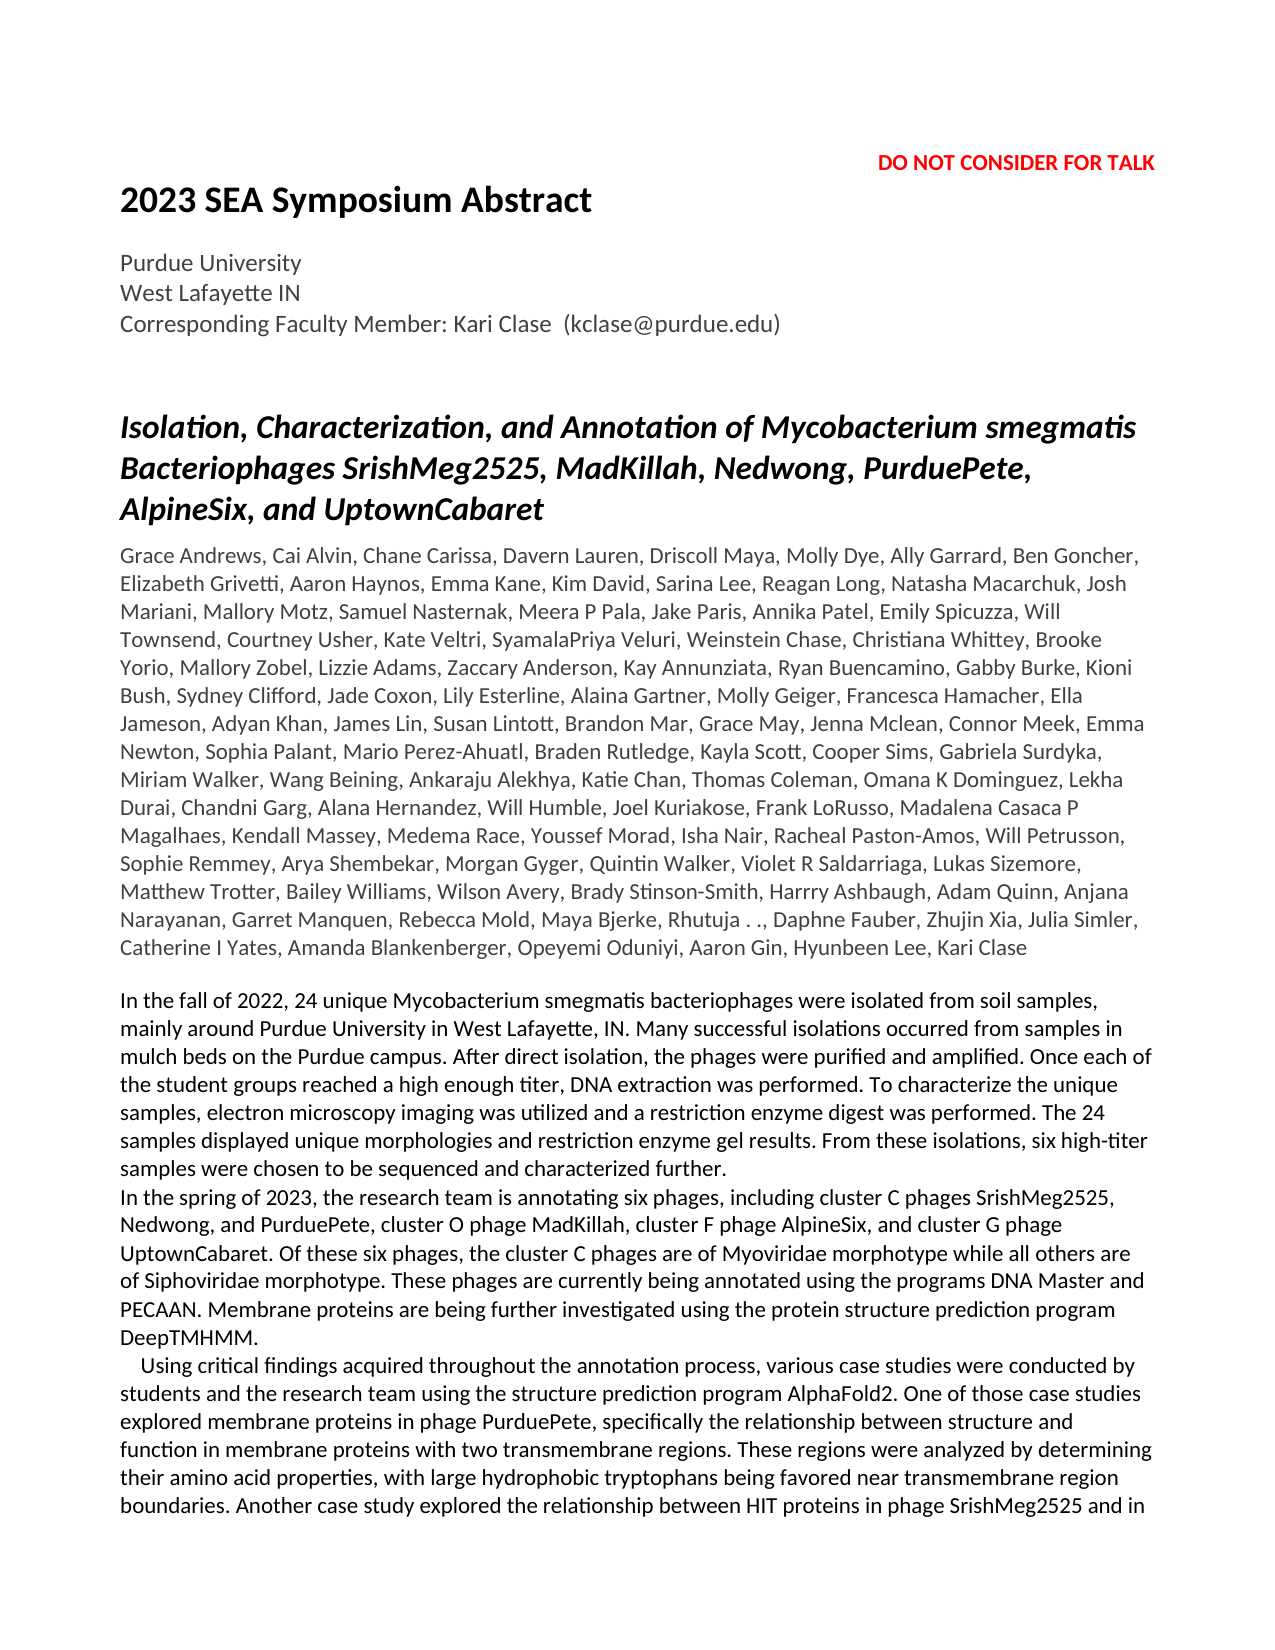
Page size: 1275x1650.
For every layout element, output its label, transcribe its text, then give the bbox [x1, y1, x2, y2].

title Isolation, Characterization, and Annotation of Mycobacterium smegmatis Bacteriophages SrishMeg2525, MadKillah, Nedwong, PurduePete, AlpineSix, and UptownCabaret [120, 406, 1155, 529]
text 2023 SEA Symposium Abstract [120, 176, 1155, 222]
text Grace Andrews, Cai Alvin, Chane Carissa, Davern Lauren, Driscoll Maya, Molly Dye, Ally Garrard, Ben Goncher, Elizabeth Grivetti, Aaron Haynos, Emma Kane, Kim David, Sarina Lee, Reagan Long, Natasha Macarchuk, Josh Mariani, Mallory Motz, Samuel Nasternak, Meera P Pala, Jake Paris, Annika Patel, Emily Spicuzza, Will Townsend, Courtney Usher, Kate Veltri, SyamalaPriya Veluri, Weinstein Chase, Christiana Whittey, Brooke Yorio, Mallory Zobel, Lizzie Adams, Zaccary Anderson, Kay Annunziata, Ryan Buencamino, Gabby Burke, Kioni Bush, Sydney Clifford, Jade Coxon, Lily Esterline, Alaina Gartner, Molly Geiger, Francesca Hamacher, Ella Jameson, Adyan Khan, James Lin, Susan Lintott, Brandon Mar, Grace May, Jenna Mclean, Connor Meek, Emma Newton, Sophia Palant, Mario Perez-Ahuatl, Braden Rutledge, Kayla Scott, Cooper Sims, Gabriela Surdyka, Miriam Walker, Wang Beining, Ankaraju Alekhya, Katie Chan, Thomas Coleman, Omana K Dominguez, Lekha Durai, Chandni Garg, Alana Hernandez, Will Humble, Joel Kuriakose, Frank LoRusso, Madalena Casaca P Magalhaes, Kendall Massey, Medema Race, Youssef Morad, Isha Nair, Racheal Paston-Amos, Will Petrusson, Sophie Remmey, Arya Shembekar, Morgan Gyger, Quintin Walker, Violet R Saldarriaga, Lukas Sizemore, Matthew Trotter, Bailey Williams, Wilson Avery, Brady Stinson-Smith, Harrry Ashbaugh, Adam Quinn, Anjana Narayanan, Garret Manquen, Rebecca Mold, Maya Bjerke, Rhutuja . ., Daphne Fauber, Zhujin Xia, Julia Simler, Catherine I Yates, Amanda Blankenberger, Opeyemi Oduniyi, Aaron Gin, Hyunbeen Lee, Kari Clase [120, 541, 1155, 961]
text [120, 986, 1155, 1519]
text Purdue University [120, 247, 1155, 277]
text DO NOT CONSIDER FOR TALK [120, 148, 1155, 176]
text Corresponding Faculty Member: Kari Clase (kclase@purdue.edu) [120, 308, 1155, 369]
text West Lafayette IN [120, 277, 1155, 308]
